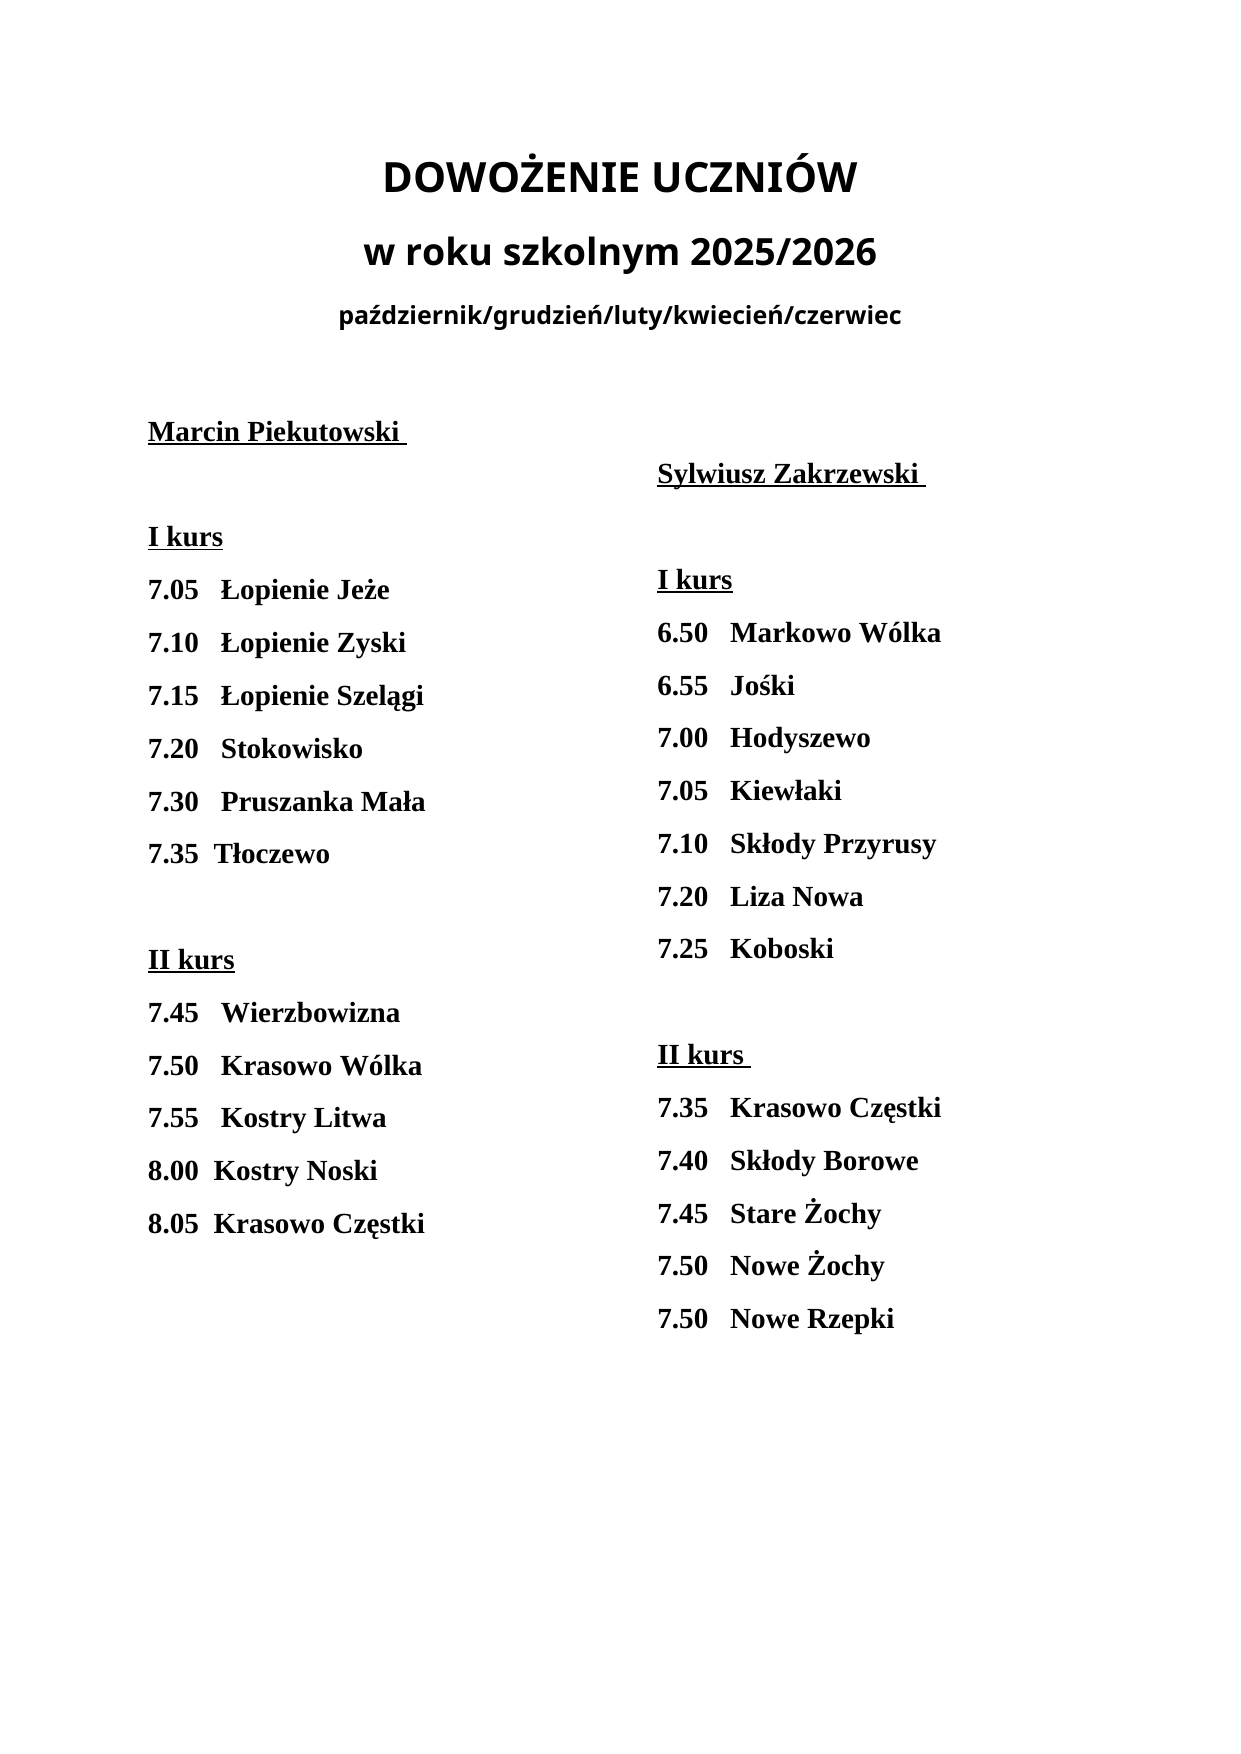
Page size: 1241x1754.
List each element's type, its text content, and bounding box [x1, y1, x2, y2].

text 7.45 Stare Żochy [657, 1196, 1093, 1229]
text w roku szkolnym 2025/2026 [148, 226, 1093, 277]
text 7.15 Łopienie Szelągi [148, 678, 583, 712]
text II kurs [657, 1037, 1093, 1071]
text 7.25 Koboski [657, 932, 1093, 965]
text 7.55 Kostry Litwa [148, 1101, 583, 1134]
text 8.00 Kostry Noski [148, 1153, 583, 1187]
text 7.40 Skłody Borowe [657, 1143, 1093, 1176]
text 7.20 Stokowisko [148, 731, 583, 764]
text 7.50 Nowe Rzepki [657, 1301, 1093, 1335]
text 7.50 Krasowo Wólka [148, 1048, 583, 1081]
text 6.55 Jośki [657, 668, 1093, 701]
text 7.35 Krasowo Częstki [657, 1090, 1093, 1124]
text Sylwiusz Zakrzewski [657, 456, 1093, 490]
text 7.05 Kiewłaki [657, 773, 1093, 807]
text 8.05 Krasowo Częstki [148, 1206, 583, 1240]
text 7.10 Łopienie Zyski [148, 625, 583, 659]
text 7.20 Liza Nowa [657, 879, 1093, 912]
text 7.30 Pruszanka Mała [148, 784, 583, 817]
text Marcin Piekutowski [148, 414, 583, 447]
text 6.50 Markowo Wólka [657, 615, 1093, 648]
text 7.05 Łopienie Jeże [148, 572, 583, 606]
text 7.35 Tłoczewo [148, 836, 583, 870]
text 7.10 Skłody Przyrusy [657, 826, 1093, 859]
text I kurs [657, 562, 1093, 596]
text I kurs [148, 519, 583, 553]
text 7.50 Nowe Żochy [657, 1248, 1093, 1282]
text 7.45 Wierzbowizna [148, 995, 583, 1028]
text październik/grudzień/luty/kwiecień/czerwiec [148, 297, 1093, 331]
text 7.00 Hodyszewo [657, 720, 1093, 754]
text II kurs [148, 942, 583, 976]
text DOWOŻENIE UCZNIÓW [148, 148, 1093, 204]
